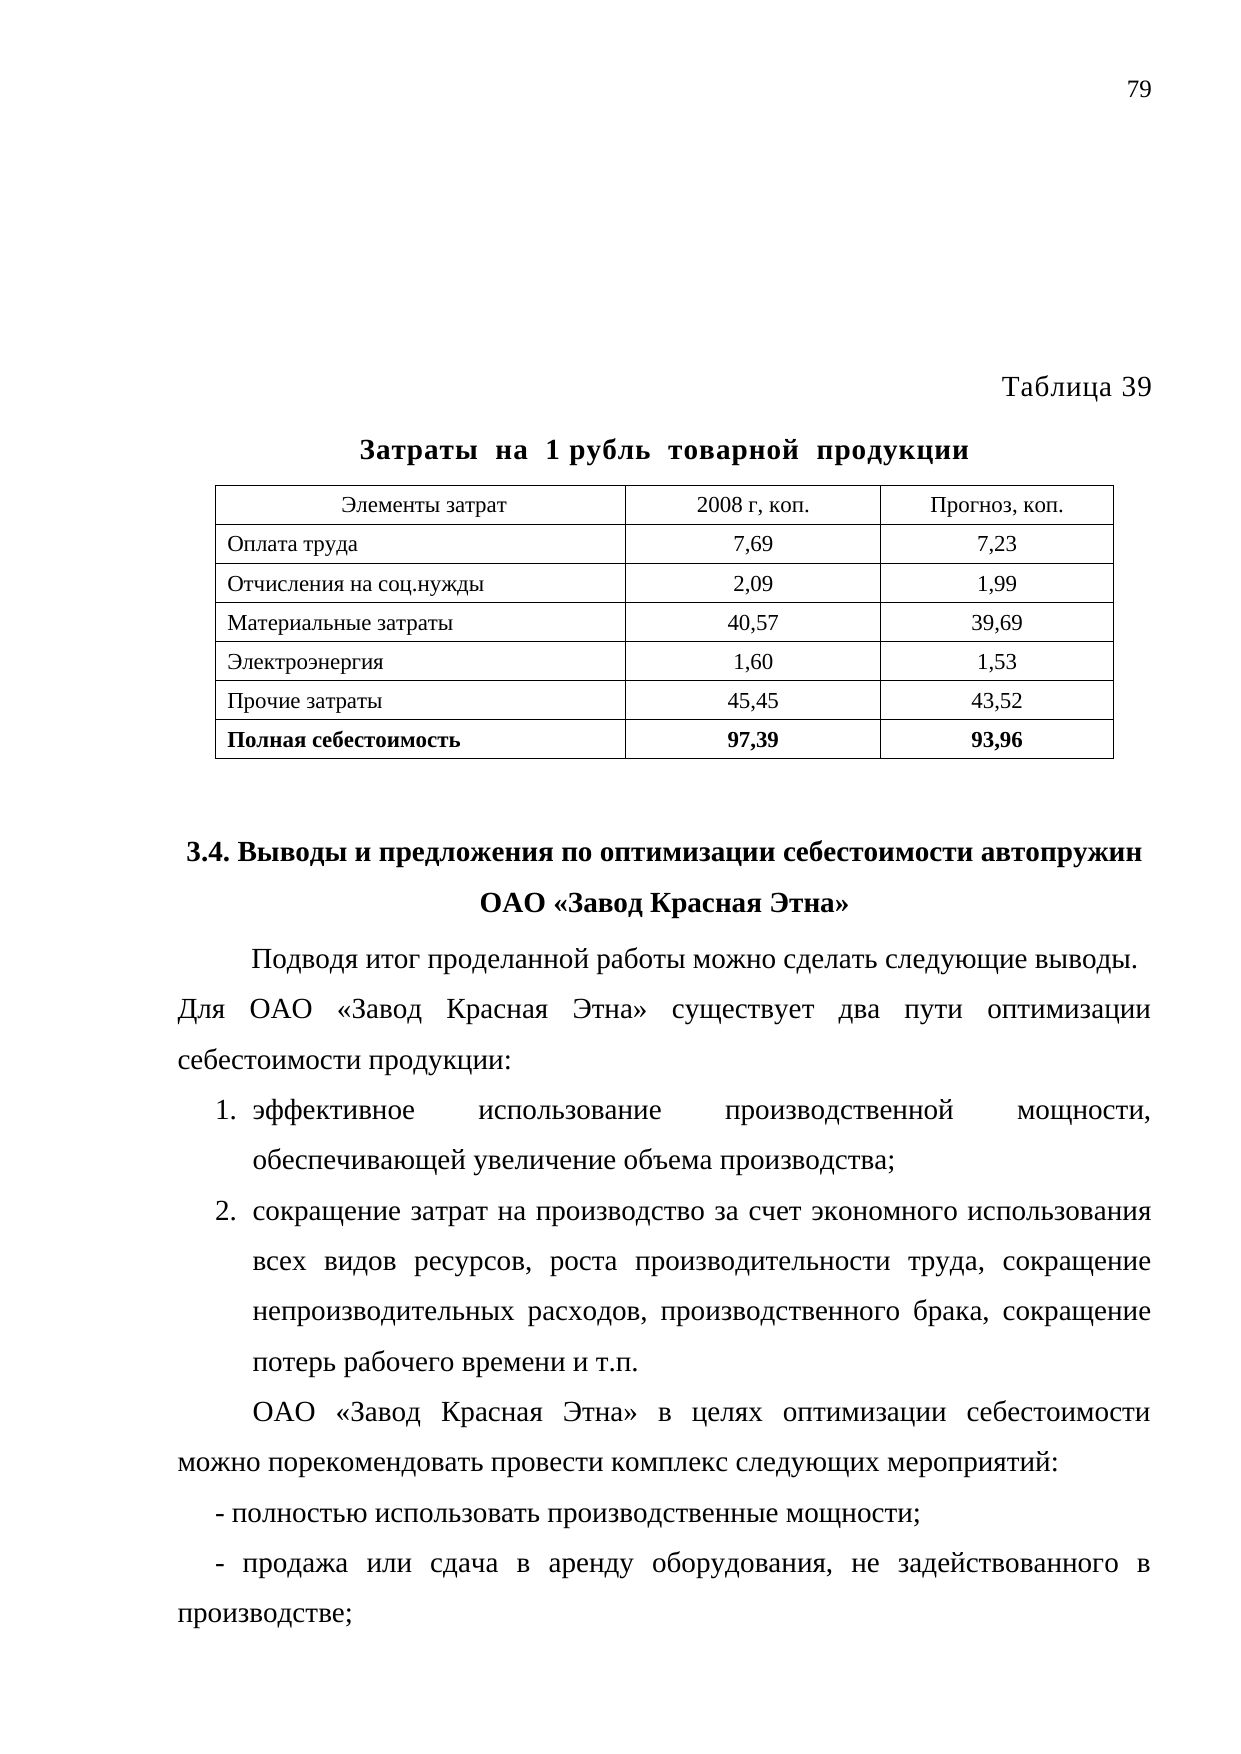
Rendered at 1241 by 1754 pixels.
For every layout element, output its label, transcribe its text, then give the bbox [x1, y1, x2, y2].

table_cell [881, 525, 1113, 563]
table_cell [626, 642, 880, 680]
text ОАО «Завод Красная Этна» в целях оптимизации себестоимости можно порекомендовать провести комплекс следующих мероприятий: [177, 1394, 1152, 1478]
text - продажа или сдача в аренду оборудования, не задействованного в производстве; [177, 1545, 1152, 1629]
list эффективное использование производственной мощности, обеспечивающей увеличение объема производства; [215, 1092, 1152, 1176]
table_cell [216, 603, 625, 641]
text Таблица 39 [177, 369, 1152, 403]
list сокращение затрат на производство за счет экономного использования всех видов ресурсов, роста производительности труда, сокращение непроизводительных расходов, производственного брака, сокращение потерь рабочего времени и т.п. [215, 1193, 1152, 1377]
text Для ОАО «Завод Красная Этна» существует два пути оптимизации себестоимости продукции: [177, 992, 1152, 1075]
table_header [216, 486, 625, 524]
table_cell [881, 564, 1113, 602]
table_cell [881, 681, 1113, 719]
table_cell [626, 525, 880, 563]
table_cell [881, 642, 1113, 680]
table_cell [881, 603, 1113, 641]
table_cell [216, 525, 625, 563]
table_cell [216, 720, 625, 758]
subtitle 3.4. Выводы и предложения по оптимизации себестоимости автопружин ОАО «Завод Красная Этна» [177, 834, 1152, 918]
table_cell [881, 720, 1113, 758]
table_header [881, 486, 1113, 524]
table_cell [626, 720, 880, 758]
text - полностью использовать производственные мощности; [177, 1495, 1152, 1528]
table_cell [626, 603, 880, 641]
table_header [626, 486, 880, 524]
text Подводя итог проделанной работы можно сделать следующие выводы. [177, 941, 1152, 975]
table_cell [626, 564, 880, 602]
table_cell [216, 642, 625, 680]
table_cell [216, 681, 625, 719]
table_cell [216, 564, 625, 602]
text Затраты на 1 рубль товарной продукции [177, 432, 1152, 466]
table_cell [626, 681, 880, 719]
